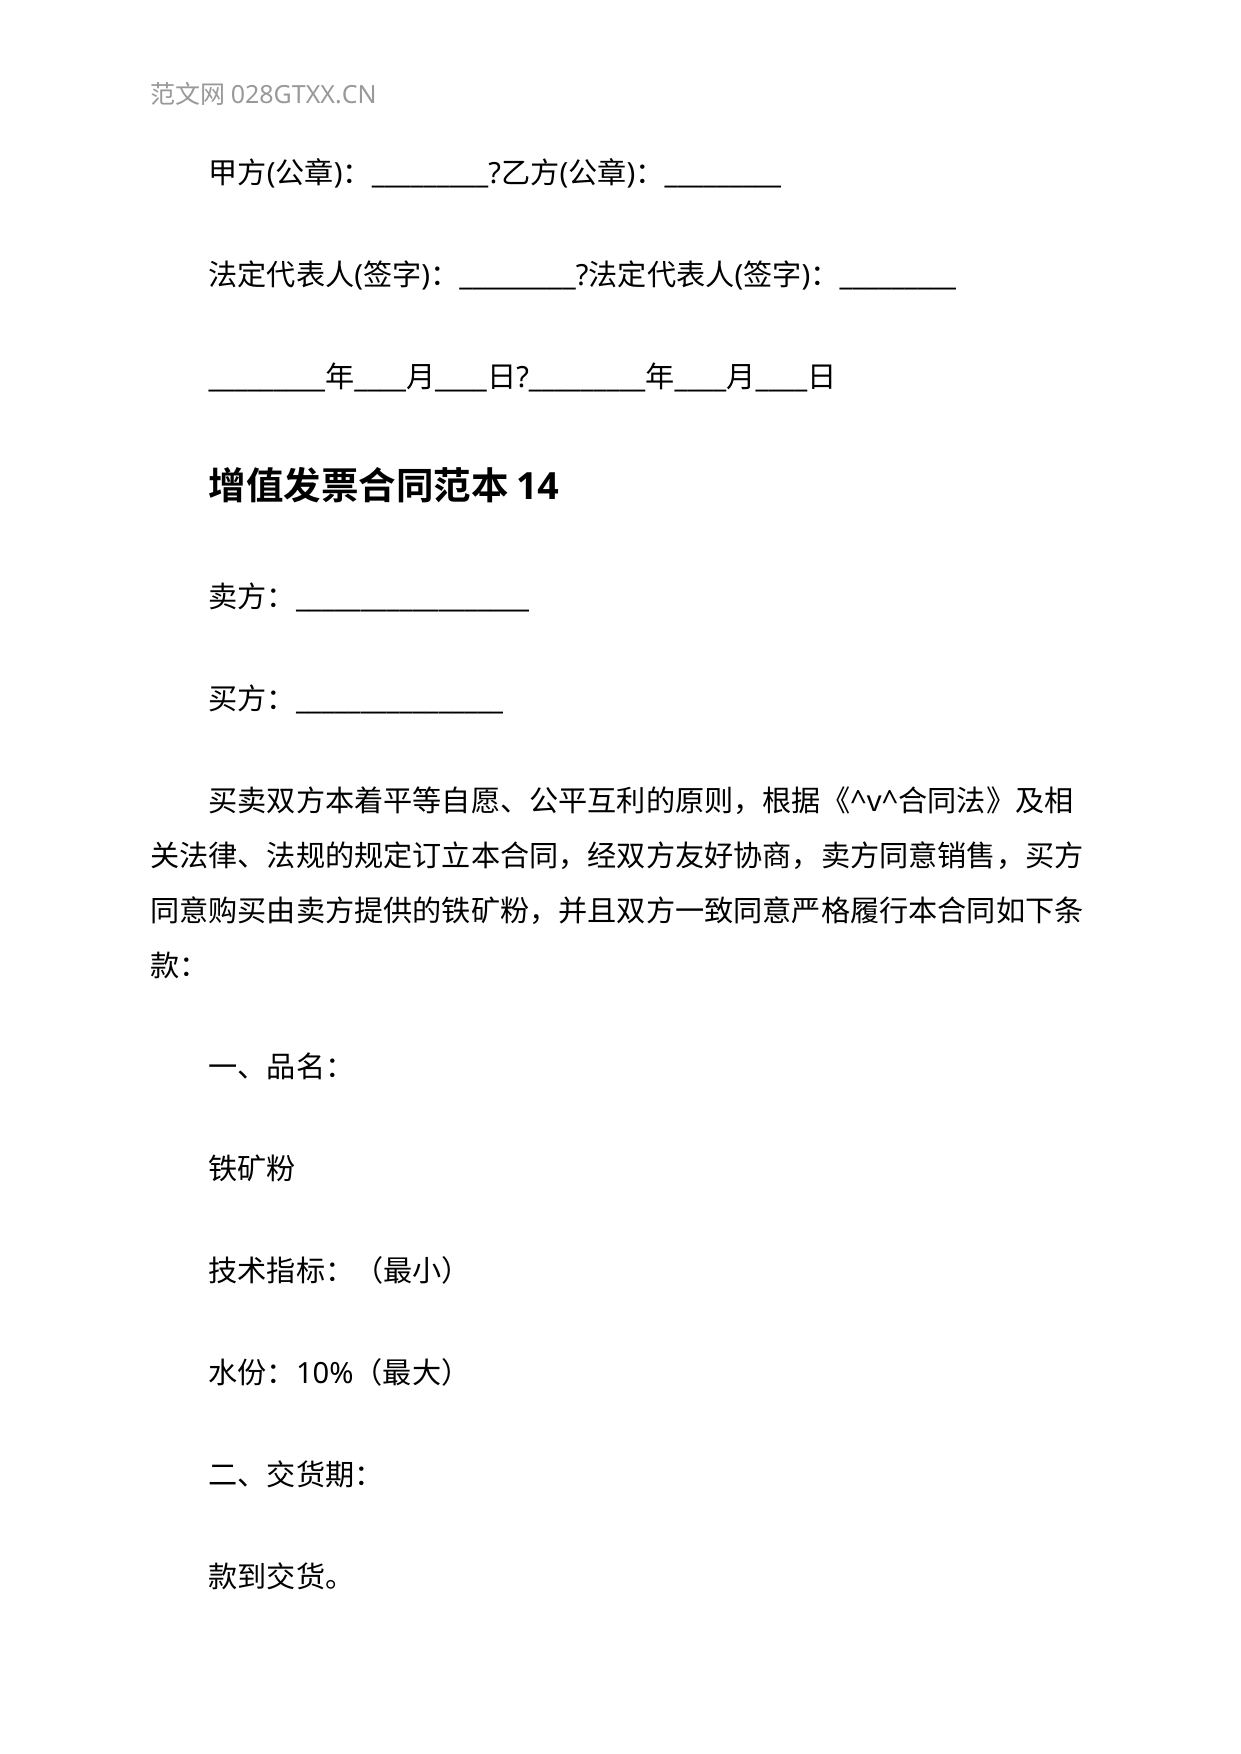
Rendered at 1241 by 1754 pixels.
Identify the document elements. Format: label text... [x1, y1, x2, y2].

text 买卖双方本着平等自愿、公平互利的原则，根据《^v^合同法》及相关法律、法规的规定订立本合同，经双方友好协商，卖方同意销售，买方同意购买由卖方提供的铁矿粉，并且双方一致同意严格履行本合同如下条款： [150, 777, 1090, 984]
text 技术指标：（最小） [150, 1248, 1090, 1290]
text 甲方(公章)：_________?乙方(公章)：_________ [150, 150, 1090, 192]
text 增值发票合同范本14 [150, 456, 1090, 510]
text 法定代表人(签字)：_________?法定代表人(签字)：_________ [150, 252, 1090, 294]
text _________年____月____日?_________年____月____日 [150, 354, 1090, 396]
text 一、品名： [150, 1044, 1090, 1086]
text 铁矿粉 [150, 1146, 1090, 1188]
text 水份：10%（最大） [150, 1349, 1090, 1392]
text 款到交货。 [150, 1553, 1090, 1595]
text 二、交货期： [150, 1451, 1090, 1494]
text 买方：________________ [150, 676, 1090, 718]
text 卖方：__________________ [150, 573, 1090, 616]
